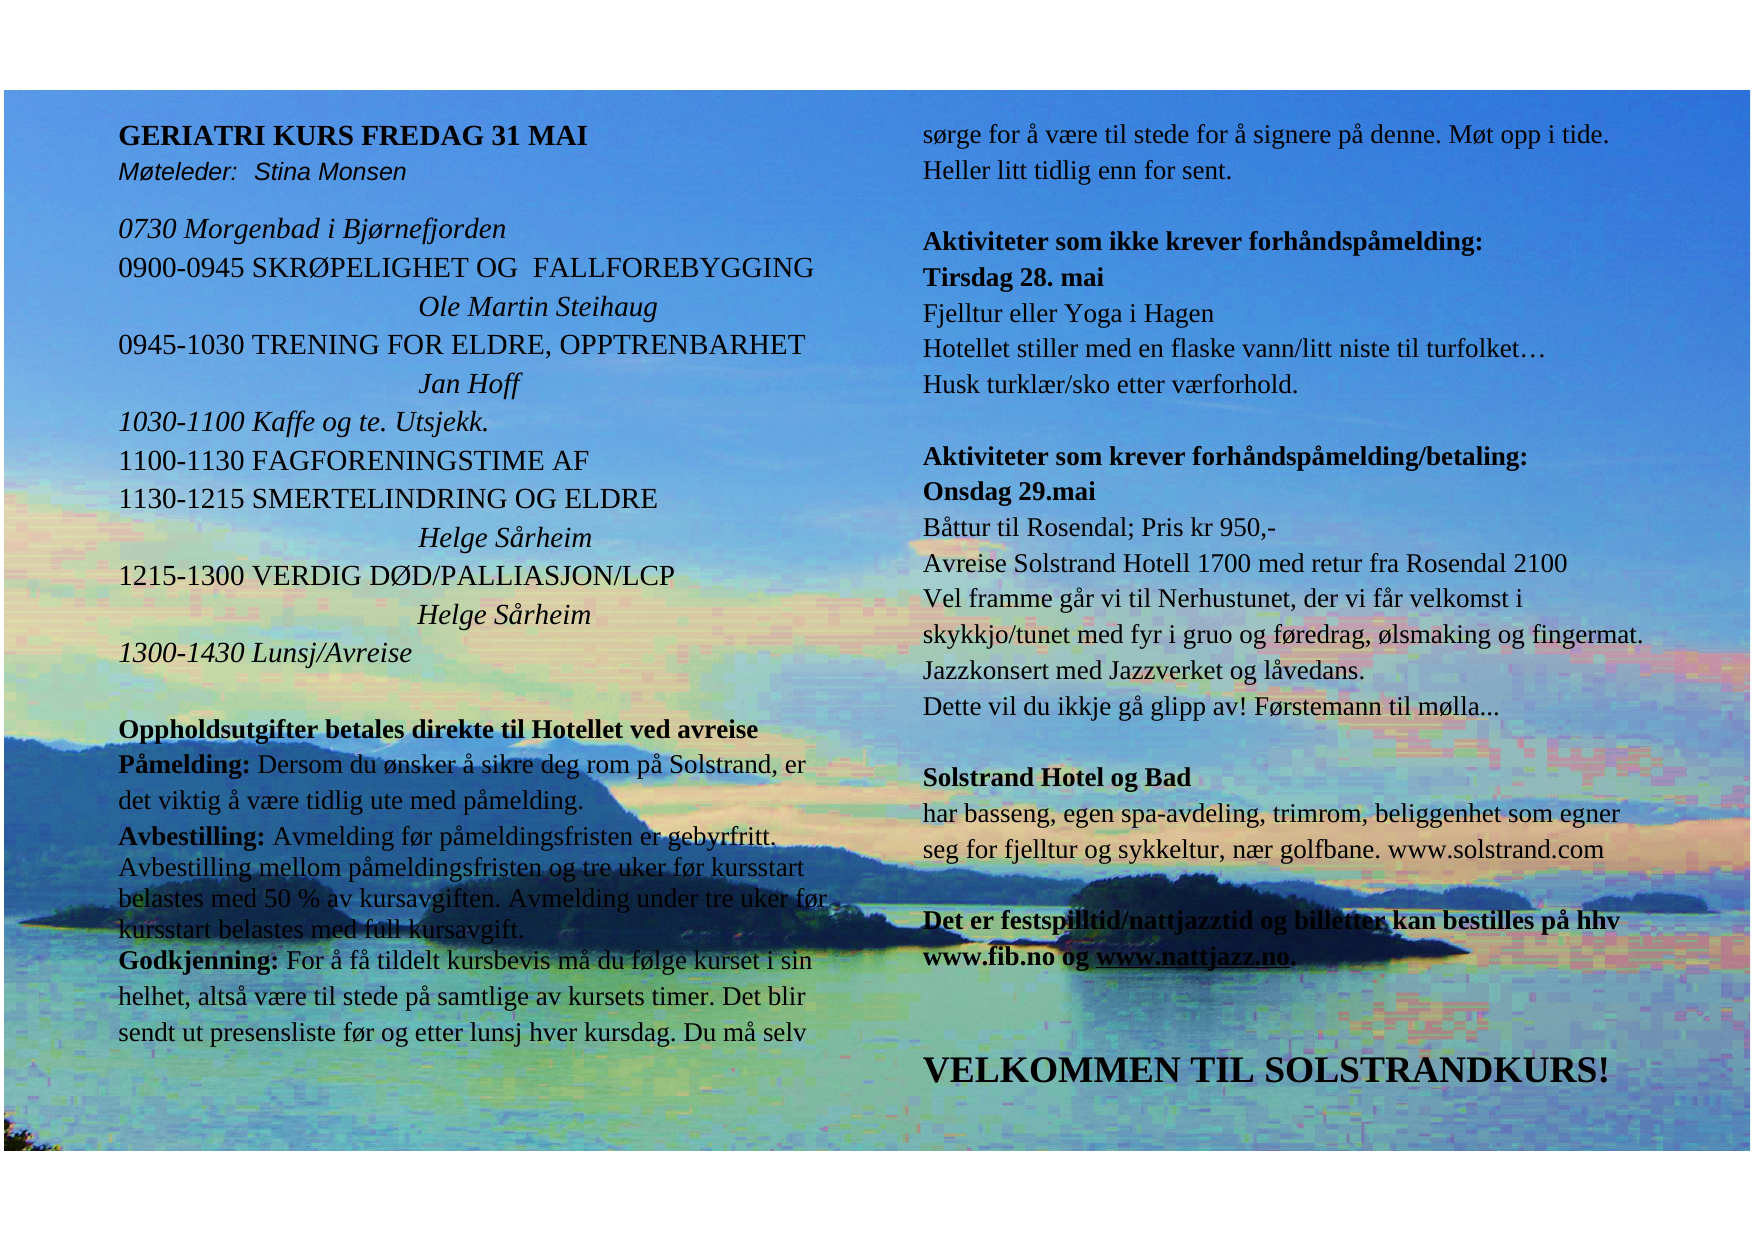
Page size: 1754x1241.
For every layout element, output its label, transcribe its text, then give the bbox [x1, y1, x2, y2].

text 1100-1130 FAGFORENINGSTIME AF [118, 443, 846, 476]
text 0945-1030 TRENING FOR ELDRE, OPPTRENBARHET [118, 327, 846, 361]
text 1130-1215 SMERTELINDRING OG ELDRE [118, 481, 846, 515]
text Onsdag 29.mai [923, 475, 1651, 507]
text Husk turklær/sko etter værforhold. [923, 368, 1651, 399]
text 1030-1100 Kaffe og te. Utsjekk. [118, 404, 846, 438]
text Ole Martin Steihaug [118, 289, 846, 322]
text Aktiviteter som krever forhåndspåmelding/betaling: [923, 440, 1651, 471]
text VELKOMMEN TIL SOLSTRANDKURS! [923, 1047, 1651, 1090]
text Møteleder: Stina Monsen [118, 157, 846, 185]
text Avbestilling: Avmelding før påmeldingsfristen er gebyrfritt. Avbestilling mellom påmeldingsfristen og tre uker før kursstart belastes med 50 % av kursavgiften. Avmelding under tre uker før kursstart belastes med full kursavgift. [118, 820, 846, 944]
text Avreise Solstrand Hotell 1700 med retur fra Rosendal 2100 [923, 547, 1651, 578]
text Godkjenning: For å få tildelt kursbevis må du følge kurset i sin helhet, altså være til stede på samtlige av kursets timer. Det blir sendt ut presensliste før og etter lunsj hver kursdag. Du må selv sørge for å være til stede for å signere på denne. Møt opp i tide. Heller litt tidlig enn for sent. [923, 118, 1651, 185]
text Helge Sårheim [118, 597, 846, 631]
text 1300-1430 Lunsj/Avreise [118, 636, 846, 669]
picture [4, 90, 1751, 1151]
text Hotellet stiller med en flaske vann/litt niste til turfolket… [923, 332, 1651, 364]
text Godkjenning: For å få tildelt kursbevis må du følge kurset i sin helhet, altså være til stede på samtlige av kursets timer. Det blir sendt ut presensliste før og etter lunsj hver kursdag. Du må selv sørge for å være til stede for å signere på denne. Møt opp i tide. Heller litt tidlig enn for sent. [118, 944, 846, 1047]
text Helge Sårheim [118, 520, 846, 553]
text Påmelding: Dersom du ønsker å sikre deg rom på Solstrand, er det viktig å være tidlig ute med påmelding. [118, 748, 846, 815]
text har basseng, egen spa-avdeling, trimrom, beliggenhet som egner seg for fjelltur og sykkeltur, nær golfbane. www.solstrand.com [923, 797, 1651, 864]
text Fjelltur eller Yoga i Hagen [923, 297, 1651, 328]
text Det er festspilltid/nattjazztid og billetter kan bestilles på hhv www.fib.no og www.nattjazz.no. [923, 904, 1651, 971]
text 0900-0945 SKRØPELIGHET OG FALLFOREBYGGING [118, 250, 846, 284]
text Jan Hoff [118, 366, 846, 399]
text Aktiviteter som ikke krever forhåndspåmelding: [923, 225, 1651, 256]
text 1215-1300 VERDIG DØD/PALLIASJON/LCP [118, 558, 846, 592]
text Solstrand Hotel og Bad [923, 761, 1651, 792]
text 0730 Morgenbad i Bjørnefjorden [118, 212, 846, 245]
text Båttur til Rosendal; Pris kr 950,- [923, 511, 1651, 542]
text Oppholdsutgifter betales direkte til Hotellet ved avreise [118, 713, 846, 744]
text Tirsdag 28. mai [923, 261, 1651, 292]
text GERIATRI KURS FREDAG 31 MAI [118, 118, 846, 152]
text Dette vil du ikkje gå glipp av! Førstemann til mølla... [923, 690, 1651, 721]
text Vel framme går vi til Nerhustunet, der vi får velkomst i skykkjo/tunet med fyr i gruo og føredrag, ølsmaking og fingermat. Jazzkonsert med Jazzverket og låvedans. [923, 583, 1651, 685]
